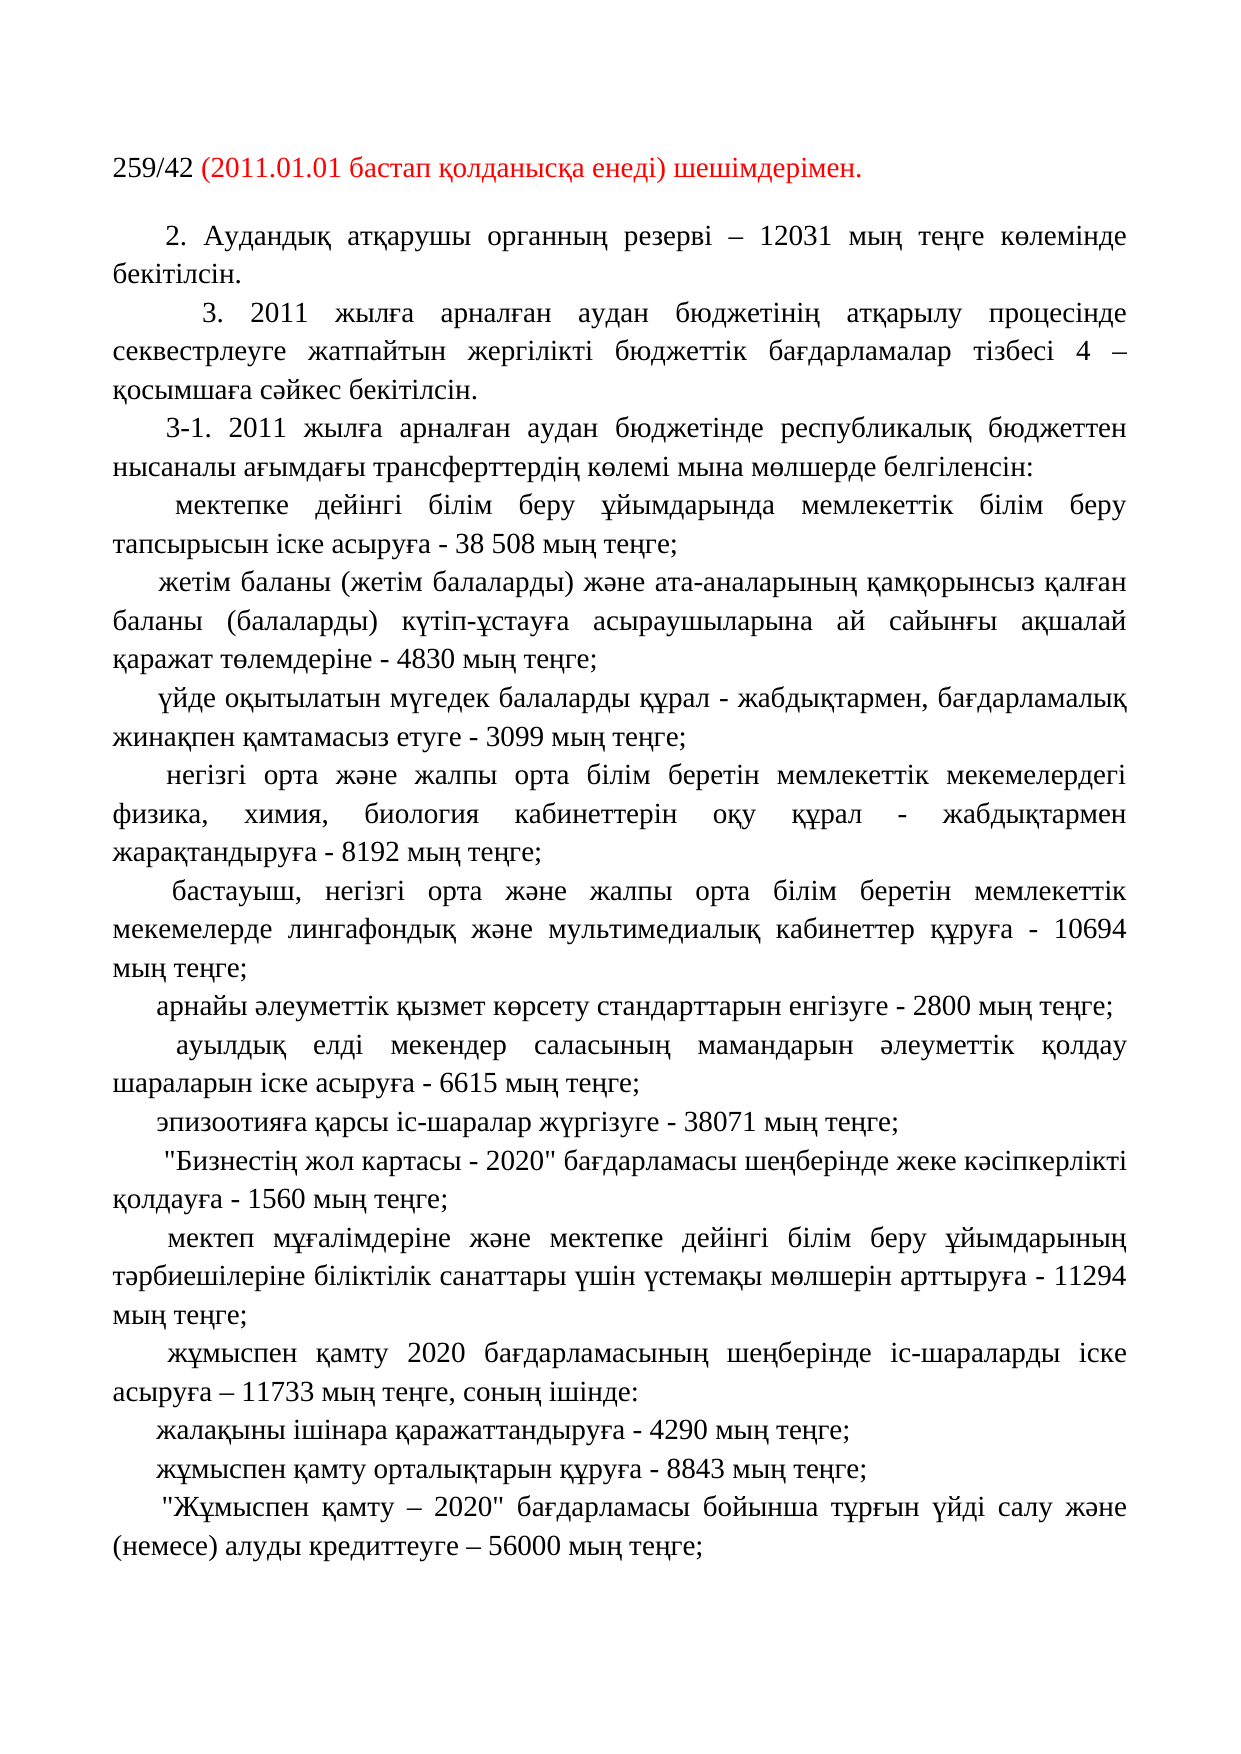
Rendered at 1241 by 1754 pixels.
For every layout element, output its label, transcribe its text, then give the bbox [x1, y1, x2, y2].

text жұмыспен қамту 2020 бағдарламасының шеңберінде іс-шараларды іске асыруға – 11733 мың теңге, соның ішінде: [112, 1335, 1128, 1407]
text ауылдық елді мекендер саласының мамандарын әлеуметтік қолдау шараларын іске асыруға - 6615 мың теңге; [112, 1027, 1128, 1099]
text үйде оқытылатын мүгедек балаларды құрал - жабдықтармен, бағдарламалық жинақпен қамтамасыз етуге - 3099 мың теңге; [112, 680, 1128, 752]
text "Бизнестің жол картасы - 2020" бағдарламасы шеңберінде жеке кәсіпкерлікті қолдауға - 1560 мың теңге; [112, 1143, 1128, 1215]
text жетім баланы (жетім балаларды) және ата-аналарының қамқорынсыз қалған баланы (балаларды) күтіп-ұстауға асыраушыларына ай сайынғы ақшалай қаражат төлемдеріне - 4830 мың теңге; [112, 564, 1128, 675]
text жұмыспен қамту орталықтарын құруға - 8843 мың теңге; [112, 1451, 1128, 1484]
text мектеп мұғалімдеріне және мектепке дейінгі білім беру ұйымдарының тәрбиешілеріне біліктілік санаттары үшін үстемақы мөлшерін арттыруға - 11294 мың теңге; [112, 1220, 1128, 1330]
text арнайы әлеуметтік қызмет көрсету стандарттарын енгізуге - 2800 мың теңге; [112, 988, 1128, 1022]
text негізгі орта және жалпы орта білім беретін мемлекеттік мекемелердегі физика, химия, биология кабинеттерін оқу құрал - жабдықтармен жарақтандыруға - 8192 мың теңге; [112, 757, 1128, 868]
text эпизоотияға қарсы іс-шаралар жүргізуге - 38071 мың теңге; [112, 1104, 1128, 1138]
text жалақыны ішінара қаражаттандыруға - 4290 мың теңге; [112, 1412, 1128, 1446]
text мектепке дейінгі білім беру ұйымдарында мемлекеттік білім беру тапсырысын іске асыруға - 38 508 мың теңге; [112, 487, 1128, 559]
text 2. Аудандық атқарушы органның резерві – 12031 мың теңге көлемінде бекітілсін. [112, 218, 1128, 290]
text "Жұмыспен қамту – 2020" бағдарламасы бойынша тұрғын үйді салу және (немесе) алуды кредиттеуге – 56000 мың теңге; [112, 1489, 1128, 1562]
text бастауыш, негізгі орта және жалпы орта білім беретін мемлекеттік мекемелерде лингафондық және мультимедиалық кабинеттер құруға - 10694 мың теңге; [112, 873, 1128, 983]
text 3-1. 2011 жылға арналған аудан бюджетінде республикалық бюджеттен нысаналы ағымдағы трансферттердің көлемі мына мөлшерде белгіленсін: [112, 410, 1128, 482]
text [112, 150, 1128, 214]
text 3. 2011 жылға арналған аудан бюджетінің атқарылу процесінде секвестрлеуге жатпайтын жергілікті бюджеттік бағдарламалар тізбесі 4 –қосымшаға сәйкес бекітілсін. [112, 295, 1128, 405]
